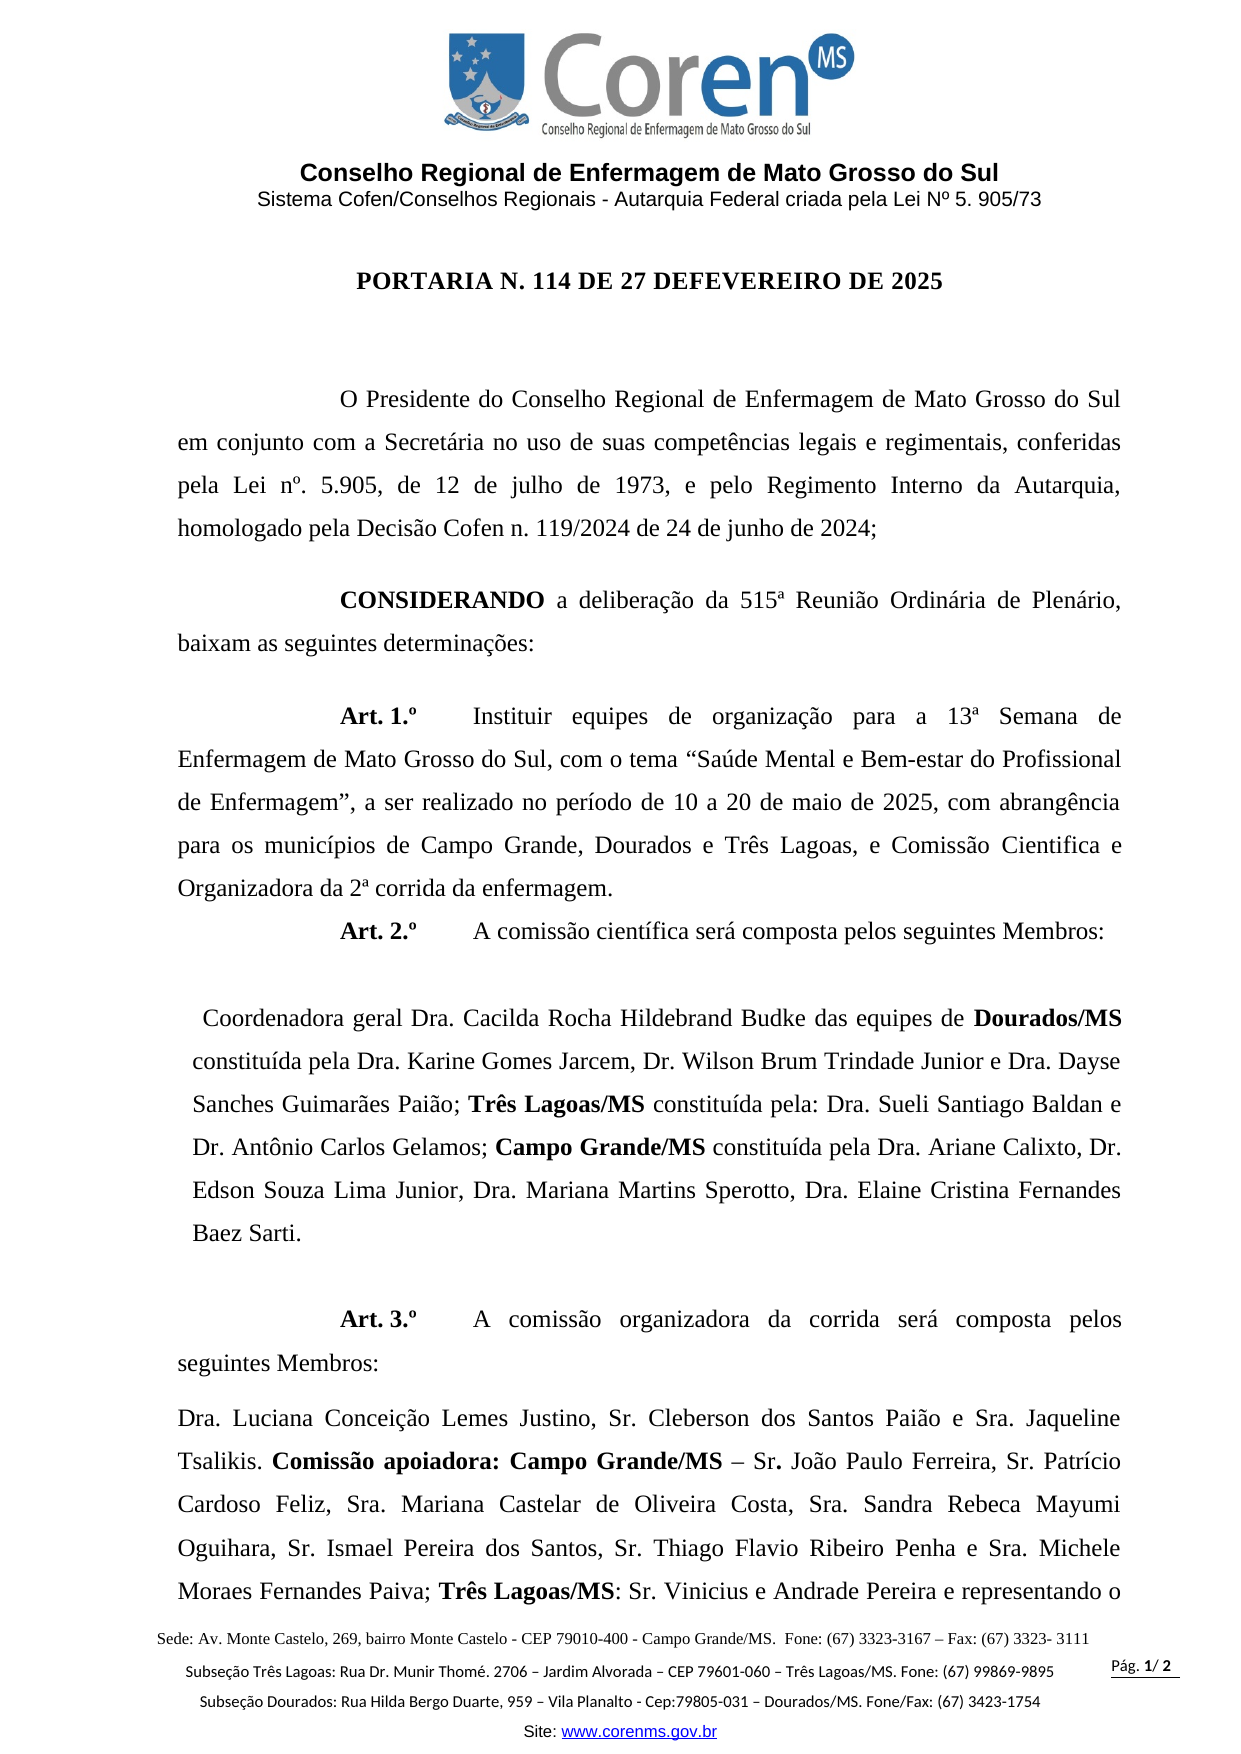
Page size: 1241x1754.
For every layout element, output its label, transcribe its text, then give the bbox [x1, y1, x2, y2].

list Coordenadora geral Dra. Cacilda Rocha Hildebrand Budke das equipes de Dourados/MS constituída pela Dra. Karine Gomes Jarcem, Dr. Wilson Brum Trindade Junior e Dra. Dayse Sanches Guimarães Paião; Três Lagoas/MS constituída pela: Dra. Sueli Santiago Baldan e Dr. Antônio Carlos Gelamos; Campo Grande/MS constituída pela Dra. Ariane Calixto, Dr. Edson Souza Lima Junior, Dra. Mariana Martins Sperotto, Dra. Elaine Cristina Fernandes Baez Sarti. [177, 1003, 1122, 1247]
title Portaria n. 114 de 27 defevereiro de 2025 [177, 266, 1122, 294]
text O Presidente do Conselho Regional de Enfermagem de Mato Grosso do Sul em conjunto com a Secretária no uso de suas competências legais e regimentais, conferidas pela Lei nº. 5.905, de 12 de julho de 1973, e pelo Regimento Interno da Autarquia, homologado pela Decisão Cofen n. 119/2024 de 24 de junho de 2024; [177, 384, 1122, 542]
list A comissão organizadora da corrida será composta pelos seguintes Membros: [177, 1304, 1122, 1376]
text CONSIDERANDO a deliberação da 515ª Reunião Ordinária de Plenário, baixam as seguintes determinações: [177, 585, 1122, 657]
list Instituir equipes de organização para a 13ª Semana de Enfermagem de Mato Grosso do Sul, com o tema “Saúde Mental e Bem-estar do Profissional de Enfermagem”, a ser realizado no período de 10 a 20 de maio de 2025, com abrangência para os municípios de Campo Grande, Dourados e Três Lagoas, e Comissão Cientifica e Organizadora da 2ª corrida da enfermagem. [177, 701, 1122, 902]
picture [442, 29, 857, 142]
list A comissão científica será composta pelos seguintes Membros: [177, 916, 1122, 945]
